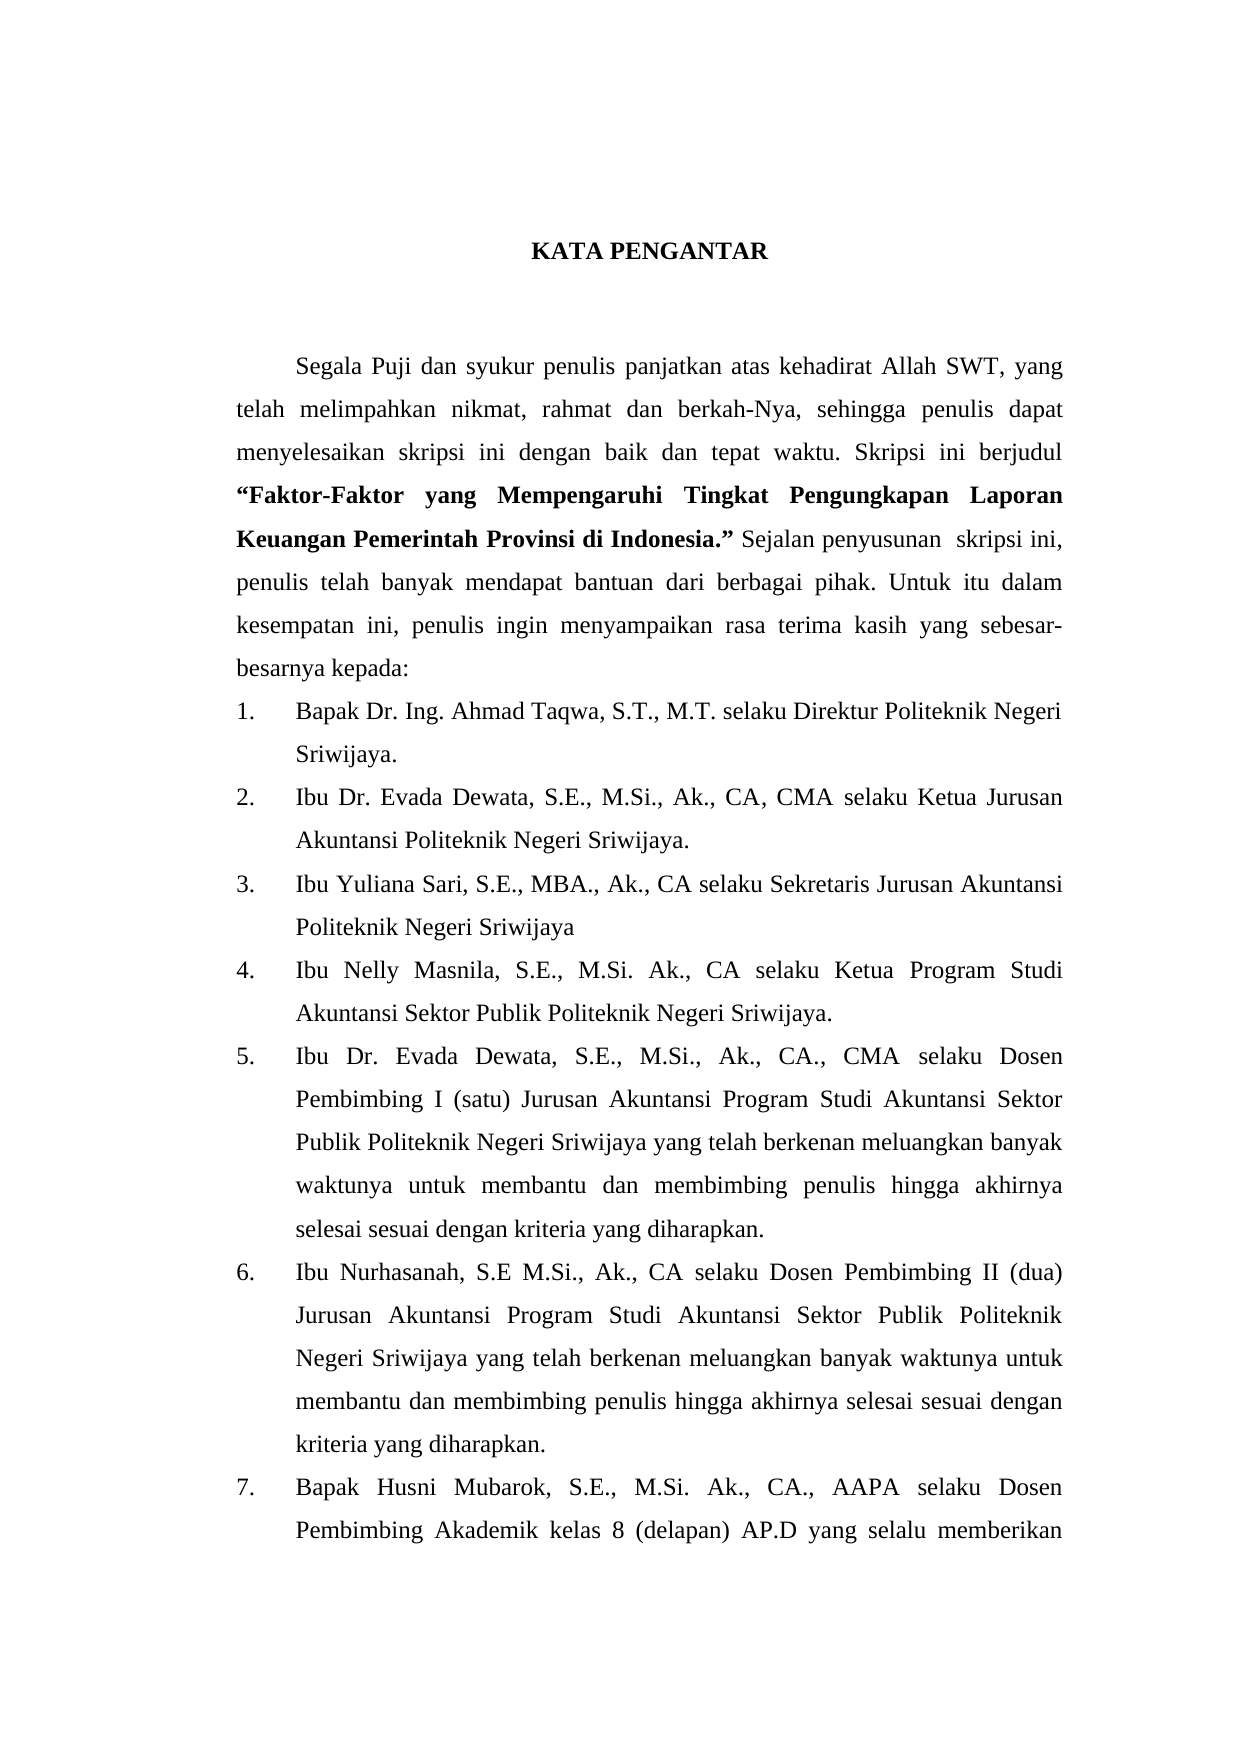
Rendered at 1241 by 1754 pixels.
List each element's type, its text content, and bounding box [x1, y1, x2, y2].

list Ibu Dr. Evada Dewata, S.E., M.Si., Ak., CA, CMA selaku Ketua Jurusan Akuntansi Politeknik Negeri Sriwijaya. [236, 782, 1063, 854]
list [236, 1472, 1063, 1544]
list Ibu Yuliana Sari, S.E., MBA., Ak., CA selaku Sekretaris Jurusan Akuntansi Politeknik Negeri Sriwijaya [236, 869, 1063, 941]
list Bapak Dr. Ing. Ahmad Taqwa, S.T., M.T. selaku Direktur Politeknik Negeri Sriwijaya. [236, 696, 1063, 768]
list Ibu Nelly Masnila, S.E., M.Si. Ak., CA selaku Ketua Program Studi Akuntansi Sektor Publik Politeknik Negeri Sriwijaya. [236, 955, 1063, 1027]
list Ibu Nurhasanah, S.E M.Si., Ak., CA selaku Dosen Pembimbing II (dua) Jurusan Akuntansi Program Studi Akuntansi Sektor Publik Politeknik Negeri Sriwijaya yang telah berkenan meluangkan banyak waktunya untuk membantu dan membimbing penulis hingga akhirnya selesai sesuai dengan kriteria yang diharapkan. [236, 1257, 1063, 1458]
list Ibu Dr. Evada Dewata, S.E., M.Si., Ak., CA., CMA selaku Dosen Pembimbing I (satu) Jurusan Akuntansi Program Studi Akuntansi Sektor Publik Politeknik Negeri Sriwijaya yang telah berkenan meluangkan banyak waktunya untuk membantu dan membimbing penulis hingga akhirnya selesai sesuai dengan kriteria yang diharapkan. [236, 1041, 1063, 1242]
text Segala Puji dan syukur penulis panjatkan atas kehadirat Allah SWT, yang telah melimpahkan nikmat, rahmat dan berkah-Nya, sehingga penulis dapat menyelesaikan skripsi ini dengan baik dan tepat waktu. Skripsi ini berjudul “Faktor-Faktor yang Mempengaruhi Tingkat Pengungkapan Laporan Keuangan Pemerintah Provinsi di Indonesia.” Sejalan penyusunan skripsi ini, penulis telah banyak mendapat bantuan dari berbagai pihak. Untuk itu dalam kesempatan ini, penulis ingin menyampaikan rasa terima kasih yang sebesar-besarnya kepada: [236, 351, 1063, 682]
text KATA PENGANTAR [236, 236, 1063, 265]
